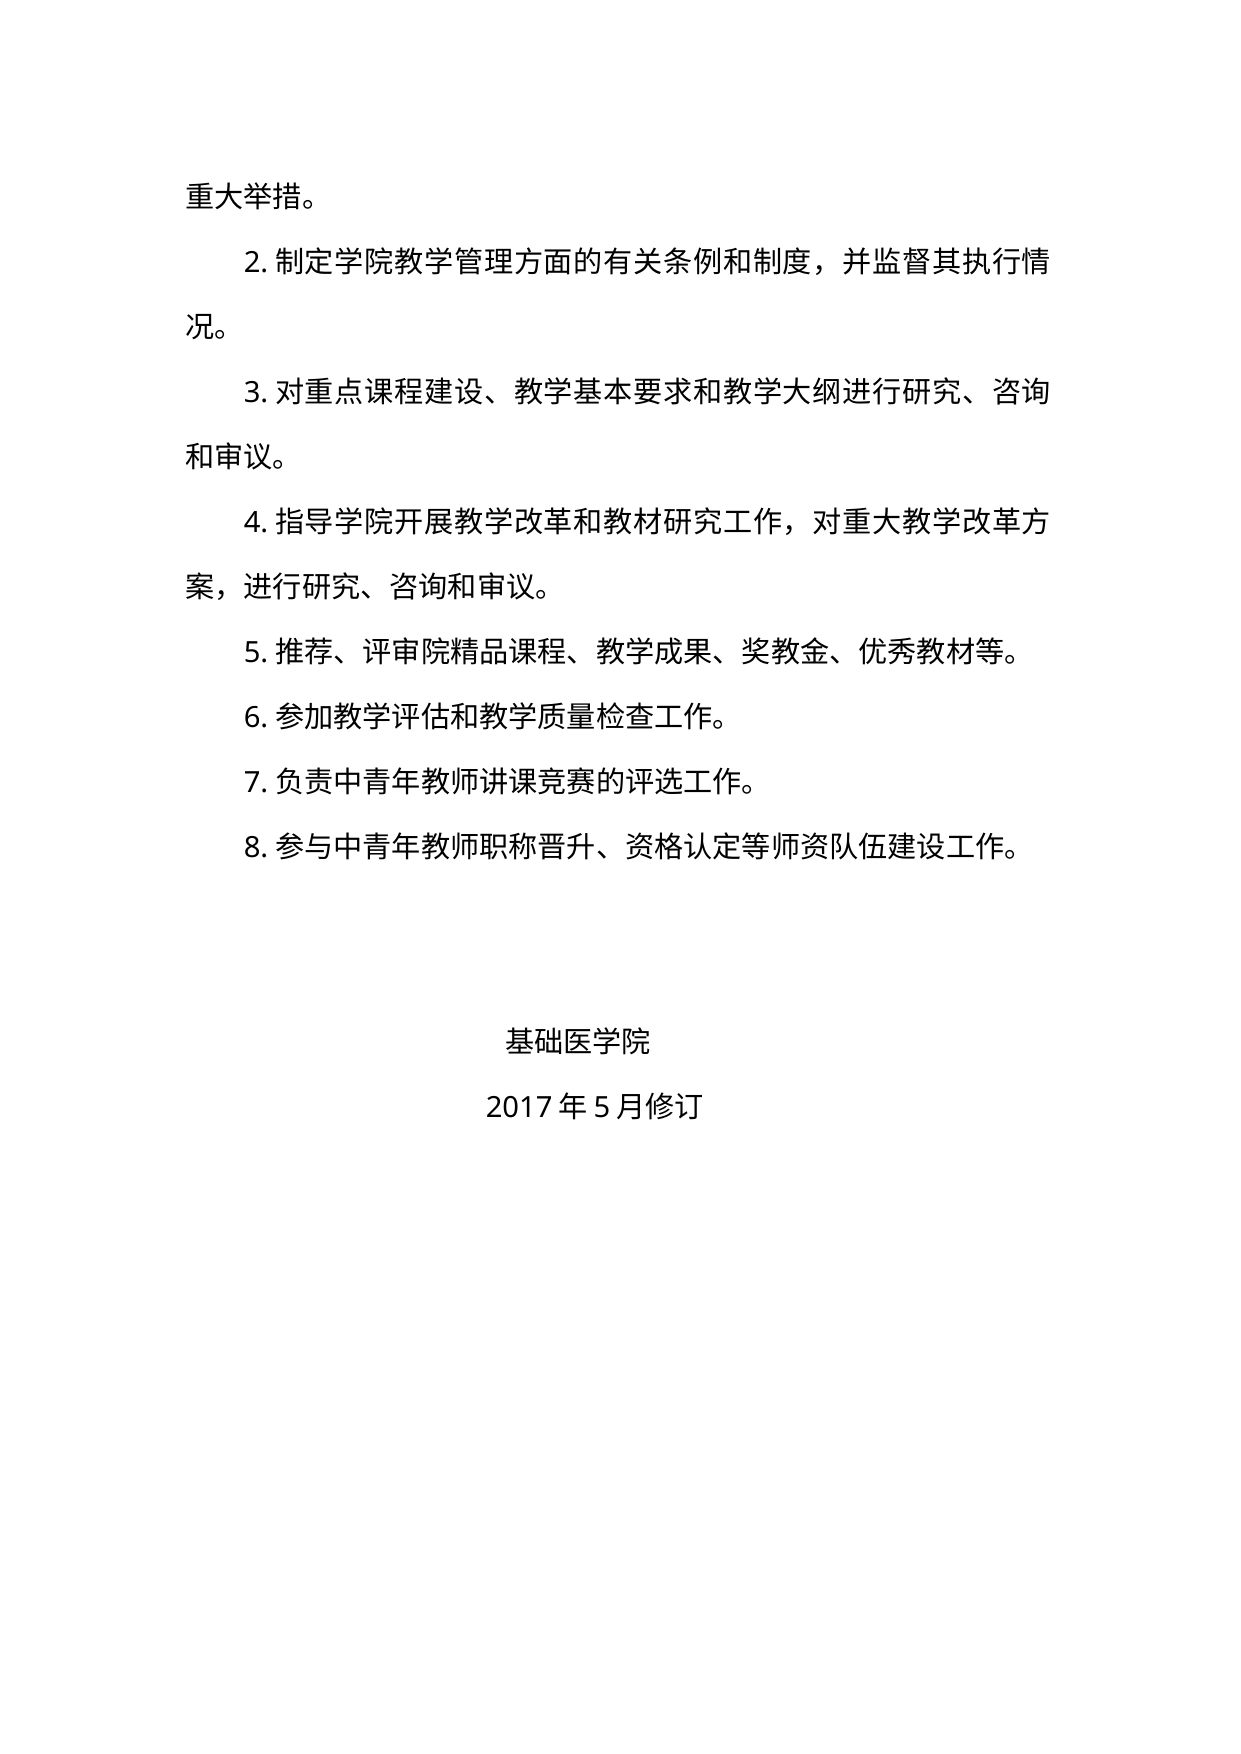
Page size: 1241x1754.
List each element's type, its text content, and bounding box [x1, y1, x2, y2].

list 对重点课程建设、教学基本要求和教学大纲进行研究、咨询和审议。 [185, 357, 1053, 487]
list 负责中青年教师讲课竞赛的评选工作。 [185, 747, 1053, 812]
list 指导学院开展教学改革和教材研究工作，对重大教学改革方案，进行研究、咨询和审议。 [185, 487, 1053, 617]
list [185, 162, 1053, 227]
list 制定学院教学管理方面的有关条例和制度，并监督其执行情况。 [185, 227, 1053, 357]
list 参与中青年教师职称晋升、资格认定等师资队伍建设工作。 [185, 812, 1053, 877]
list 参加教学评估和教学质量检查工作。 [185, 682, 1053, 747]
text 2017年5月修订 [187, 1072, 1053, 1137]
text 基础医学院 [187, 1007, 1053, 1072]
list 推荐、评审院精品课程、教学成果、奖教金、优秀教材等。 [185, 617, 1053, 682]
